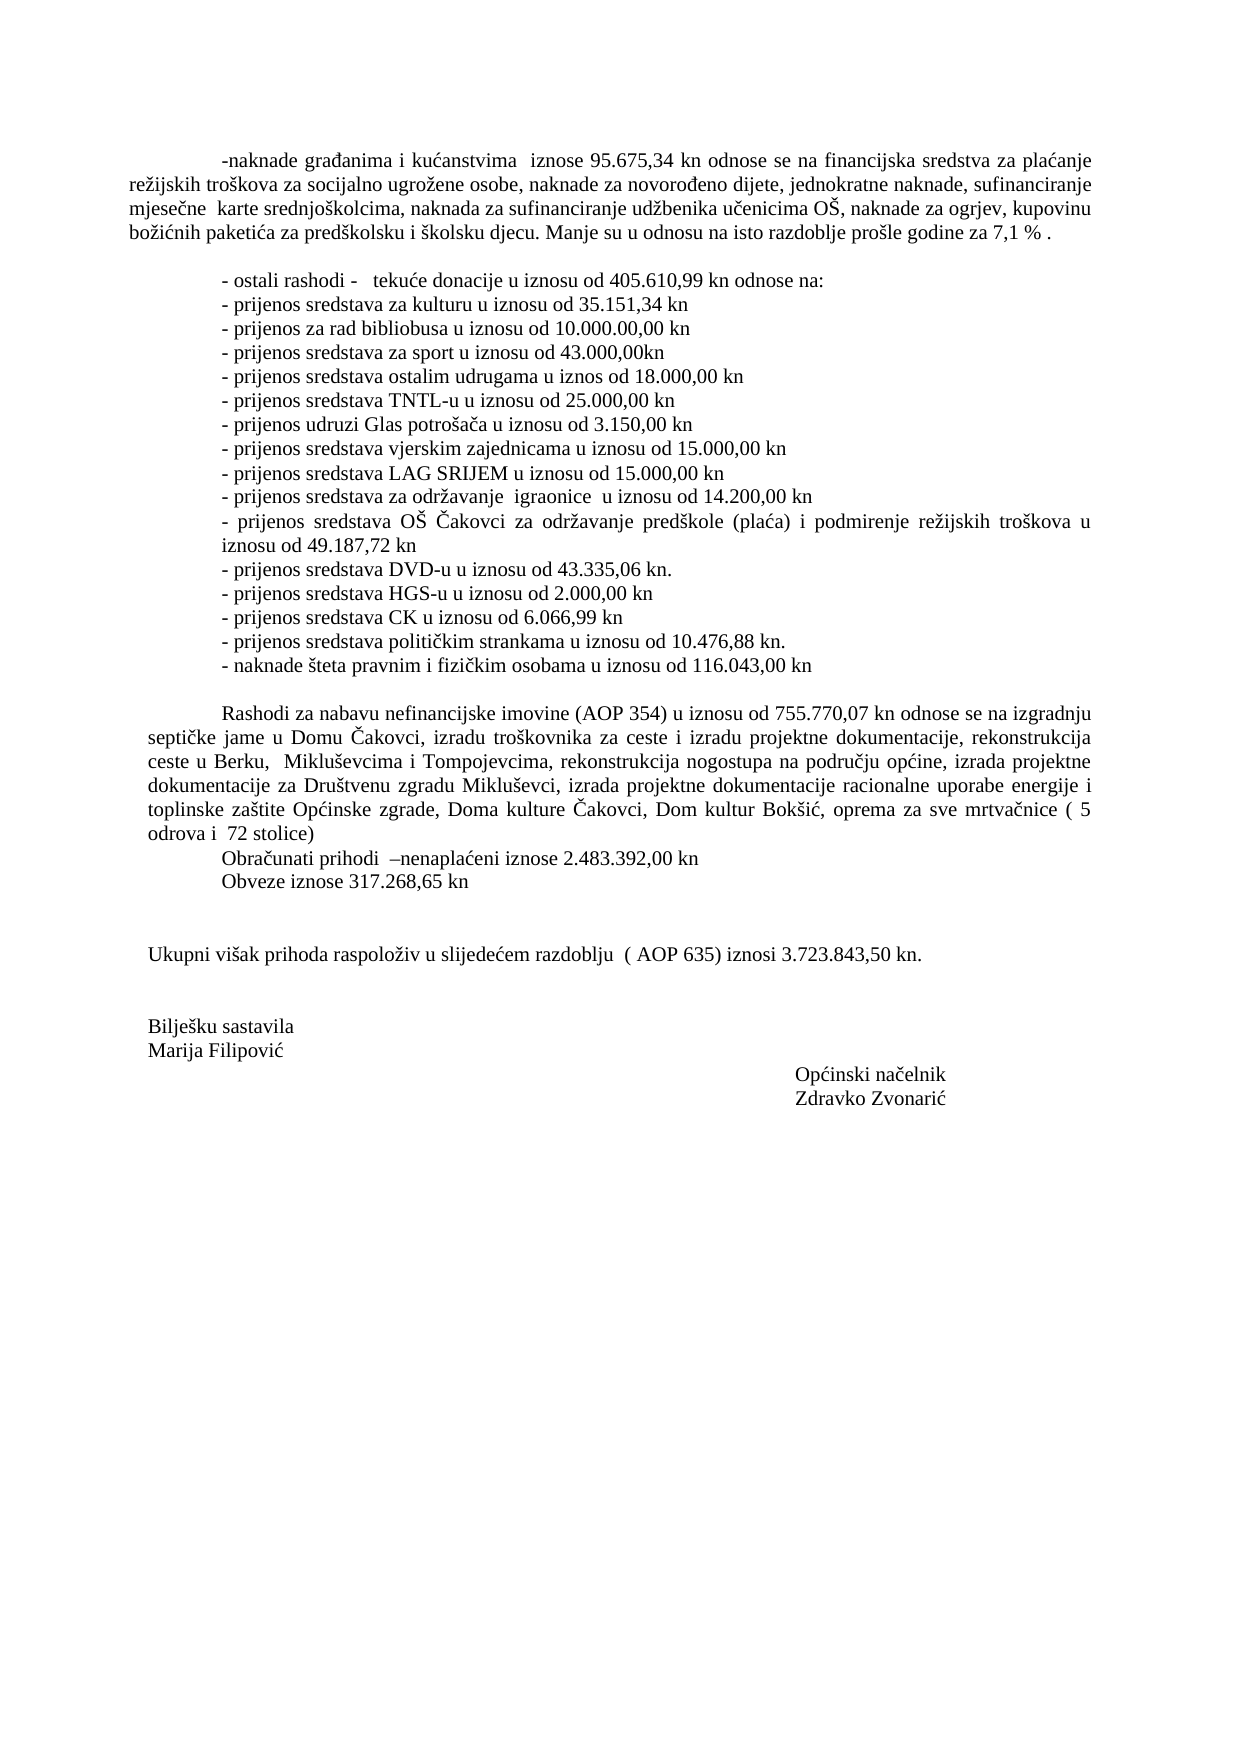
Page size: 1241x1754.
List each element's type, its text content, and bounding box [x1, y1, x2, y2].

text - prijenos sredstava CK u iznosu od 6.066,99 kn [148, 605, 1093, 629]
text Općinski načelnik [664, 1062, 1093, 1086]
text Marija Filipović [148, 1038, 1093, 1062]
text Ukupni višak prihoda raspoloživ u slijedećem razdoblju ( AOP 635) iznosi 3.723.843,50 kn. [148, 942, 1093, 966]
text - prijenos sredstava za sport u iznosu od 43.000,00kn [148, 340, 1093, 364]
text - ostali rashodi - tekuće donacije u iznosu od 405.610,99 kn odnose na: [148, 268, 1093, 292]
text Bilješku sastavila [148, 1014, 1093, 1038]
text - prijenos sredstava za održavanje igraonice u iznosu od 14.200,00 kn [148, 484, 1093, 508]
text - prijenos sredstava političkim strankama u iznosu od 10.476,88 kn. [148, 629, 1093, 653]
text Obračunati prihodi –nenaplaćeni iznose 2.483.392,00 kn [148, 845, 1093, 869]
text Rashodi za nabavu nefinancijske imovine (AOP 354) u iznosu od 755.770,07 kn odnose se na izgradnju septičke jame u Domu Čakovci, izradu troškovnika za ceste i izradu projektne dokumentacije, rekonstrukcija ceste u Berku, Mikluševcima i Tompojevcima, rekonstrukcija nogostupa na području općine, izrada projektne dokumentacije za Društvenu zgradu Mikluševci, izrada projektne dokumentacije racionalne uporabe energije i toplinske zaštite Općinske zgrade, Doma kulture Čakovci, Dom kultur Bokšić, oprema za sve mrtvačnice ( 5 odrova i 72 stolice) [148, 701, 1093, 845]
text Obveze iznose 317.268,65 kn [148, 869, 1093, 893]
text - prijenos udruzi Glas potrošača u iznosu od 3.150,00 kn [148, 412, 1093, 436]
text - prijenos sredstava HGS-u u iznosu od 2.000,00 kn [148, 581, 1093, 605]
text - prijenos sredstava ostalim udrugama u iznos od 18.000,00 kn [148, 364, 1093, 388]
text - prijenos sredstava za kulturu u iznosu od 35.151,34 kn [148, 292, 1093, 316]
text -naknade građanima i kućanstvima iznose 95.675,34 kn odnose se na financijska sredstva za plaćanje režijskih troškova za socijalno ugrožene osobe, naknade za novorođeno dijete, jednokratne naknade, sufinanciranje mjesečne karte srednjoškolcima, naknada za sufinanciranje udžbenika učenicima OŠ, naknade za ogrjev, kupovinu božićnih paketića za predškolsku i školsku djecu. Manje su u odnosu na isto razdoblje prošle godine za 7,1 % . [129, 148, 1093, 244]
text - prijenos za rad bibliobusa u iznosu od 10.000.00,00 kn [148, 316, 1093, 340]
text - prijenos sredstava LAG SRIJEM u iznosu od 15.000,00 kn [148, 460, 1093, 484]
text - naknade šteta pravnim i fizičkim osobama u iznosu od 116.043,00 kn [148, 653, 1093, 677]
text - prijenos sredstava DVD-u u iznosu od 43.335,06 kn. [148, 557, 1093, 581]
text Zdravko Zvonarić [738, 1086, 1093, 1110]
text - prijenos sredstava TNTL-u u iznosu od 25.000,00 kn [148, 388, 1093, 412]
text - prijenos sredstava OŠ Čakovci za održavanje predškole (plaća) i podmirenje režijskih troškova u iznosu od 49.187,72 kn [221, 508, 1093, 557]
text - prijenos sredstava vjerskim zajednicama u iznosu od 15.000,00 kn [148, 436, 1093, 460]
